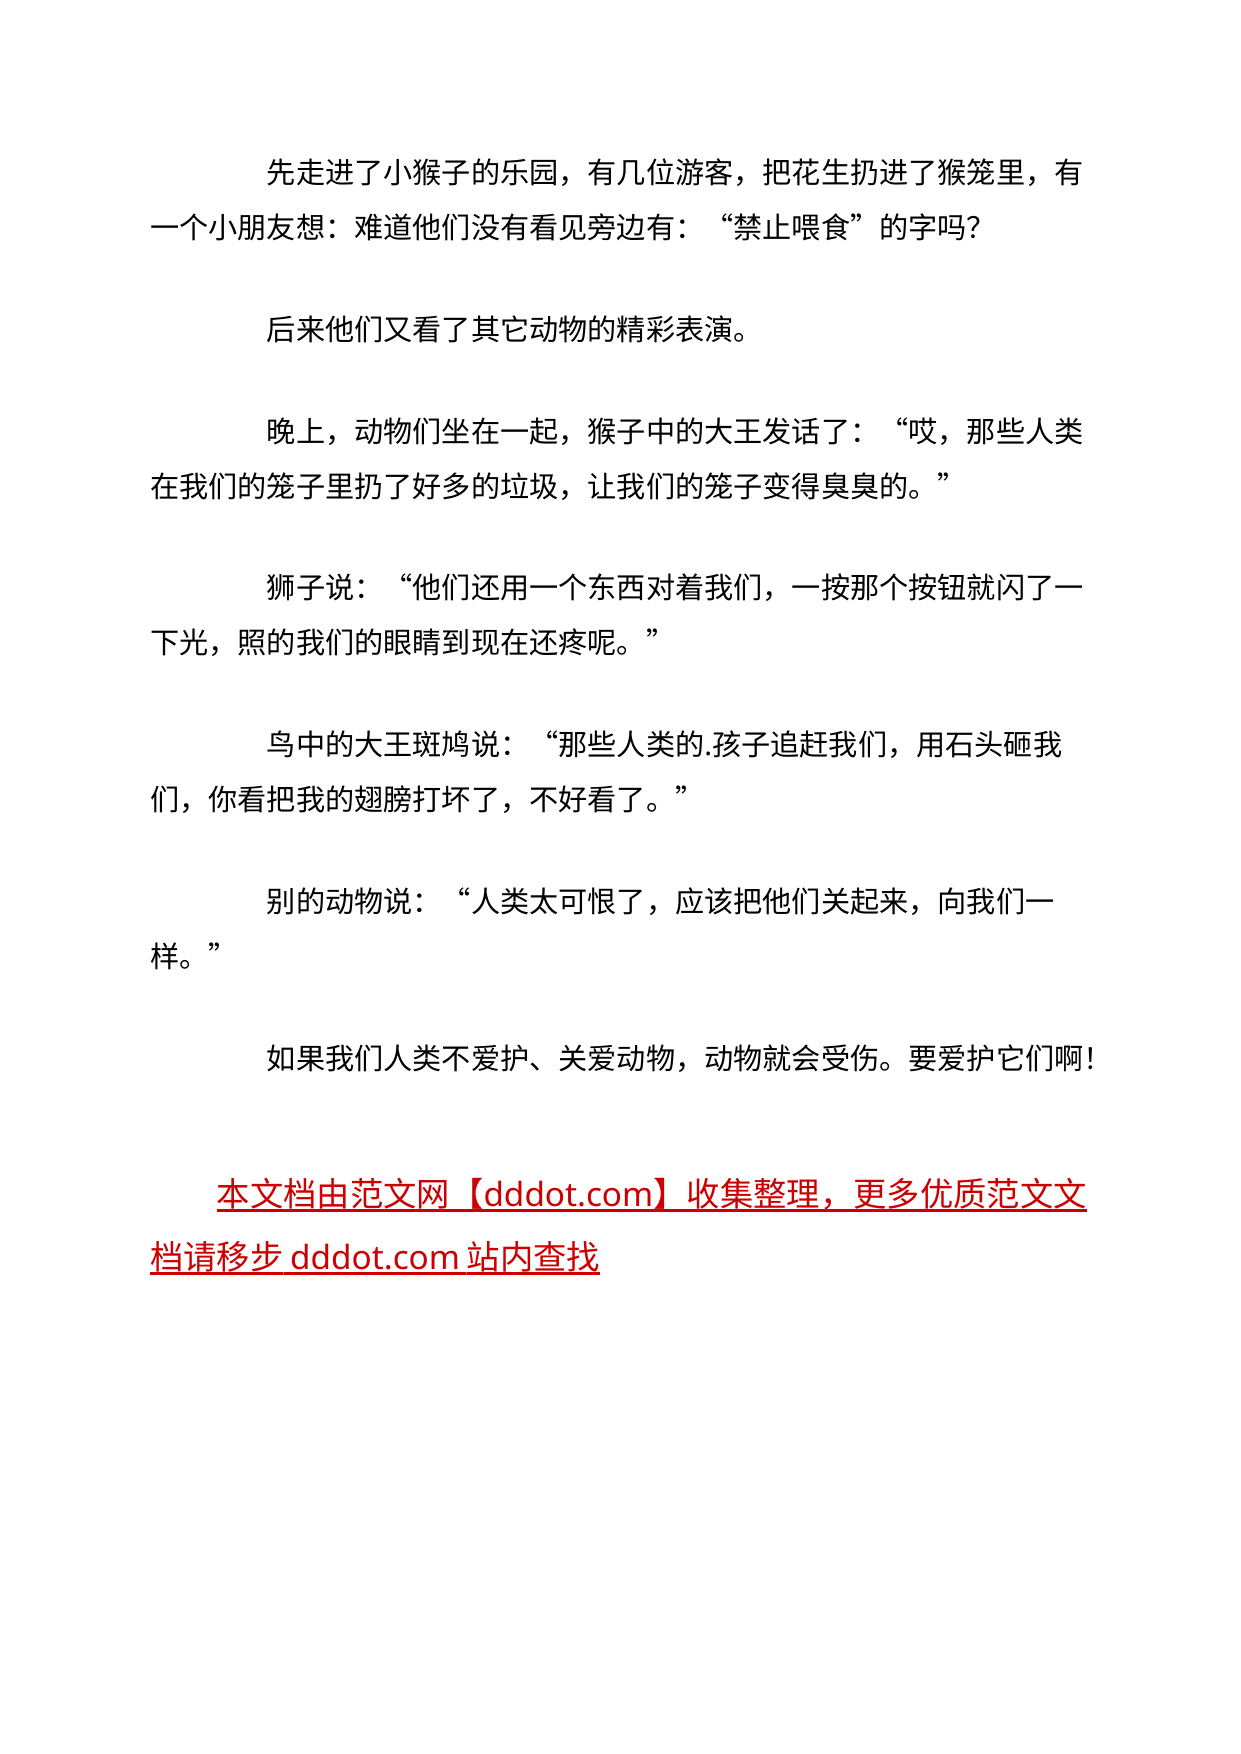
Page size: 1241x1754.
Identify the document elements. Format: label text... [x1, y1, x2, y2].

text 先走进了小猴子的乐园，有几位游客，把花生扔进了猴笼里，有一个小朋友想：难道他们没有看见旁边有：“禁止喂食”的字吗？ [150, 150, 1090, 247]
text 后来他们又看了其它动物的精彩表演。 [150, 307, 1090, 349]
text 如果我们人类不爱护、关爱动物，动物就会受伤。要爱护它们啊！ [150, 1035, 1090, 1077]
text 鸟中的大王斑鸠说：“那些人类的.孩子追赶我们，用石头砸我们，你看把我的翅膀打坏了，不好看了。” [150, 722, 1090, 819]
text 狮子说：“他们还用一个东西对着我们，一按那个按钮就闪了一下光，照的我们的眼睛到现在还疼呢。” [150, 565, 1090, 662]
text 晚上，动物们坐在一起，猴子中的大王发话了：“哎，那些人类在我们的笼子里扔了好多的垃圾，让我们的笼子变得臭臭的。” [150, 408, 1090, 506]
text 别的动物说：“人类太可恨了，应该把他们关起来，向我们一样。” [150, 878, 1090, 976]
text 本文档由范文网【dddot.com】收集整理，更多优质范文文档请移步dddot.com站内查找 [150, 1168, 1090, 1279]
